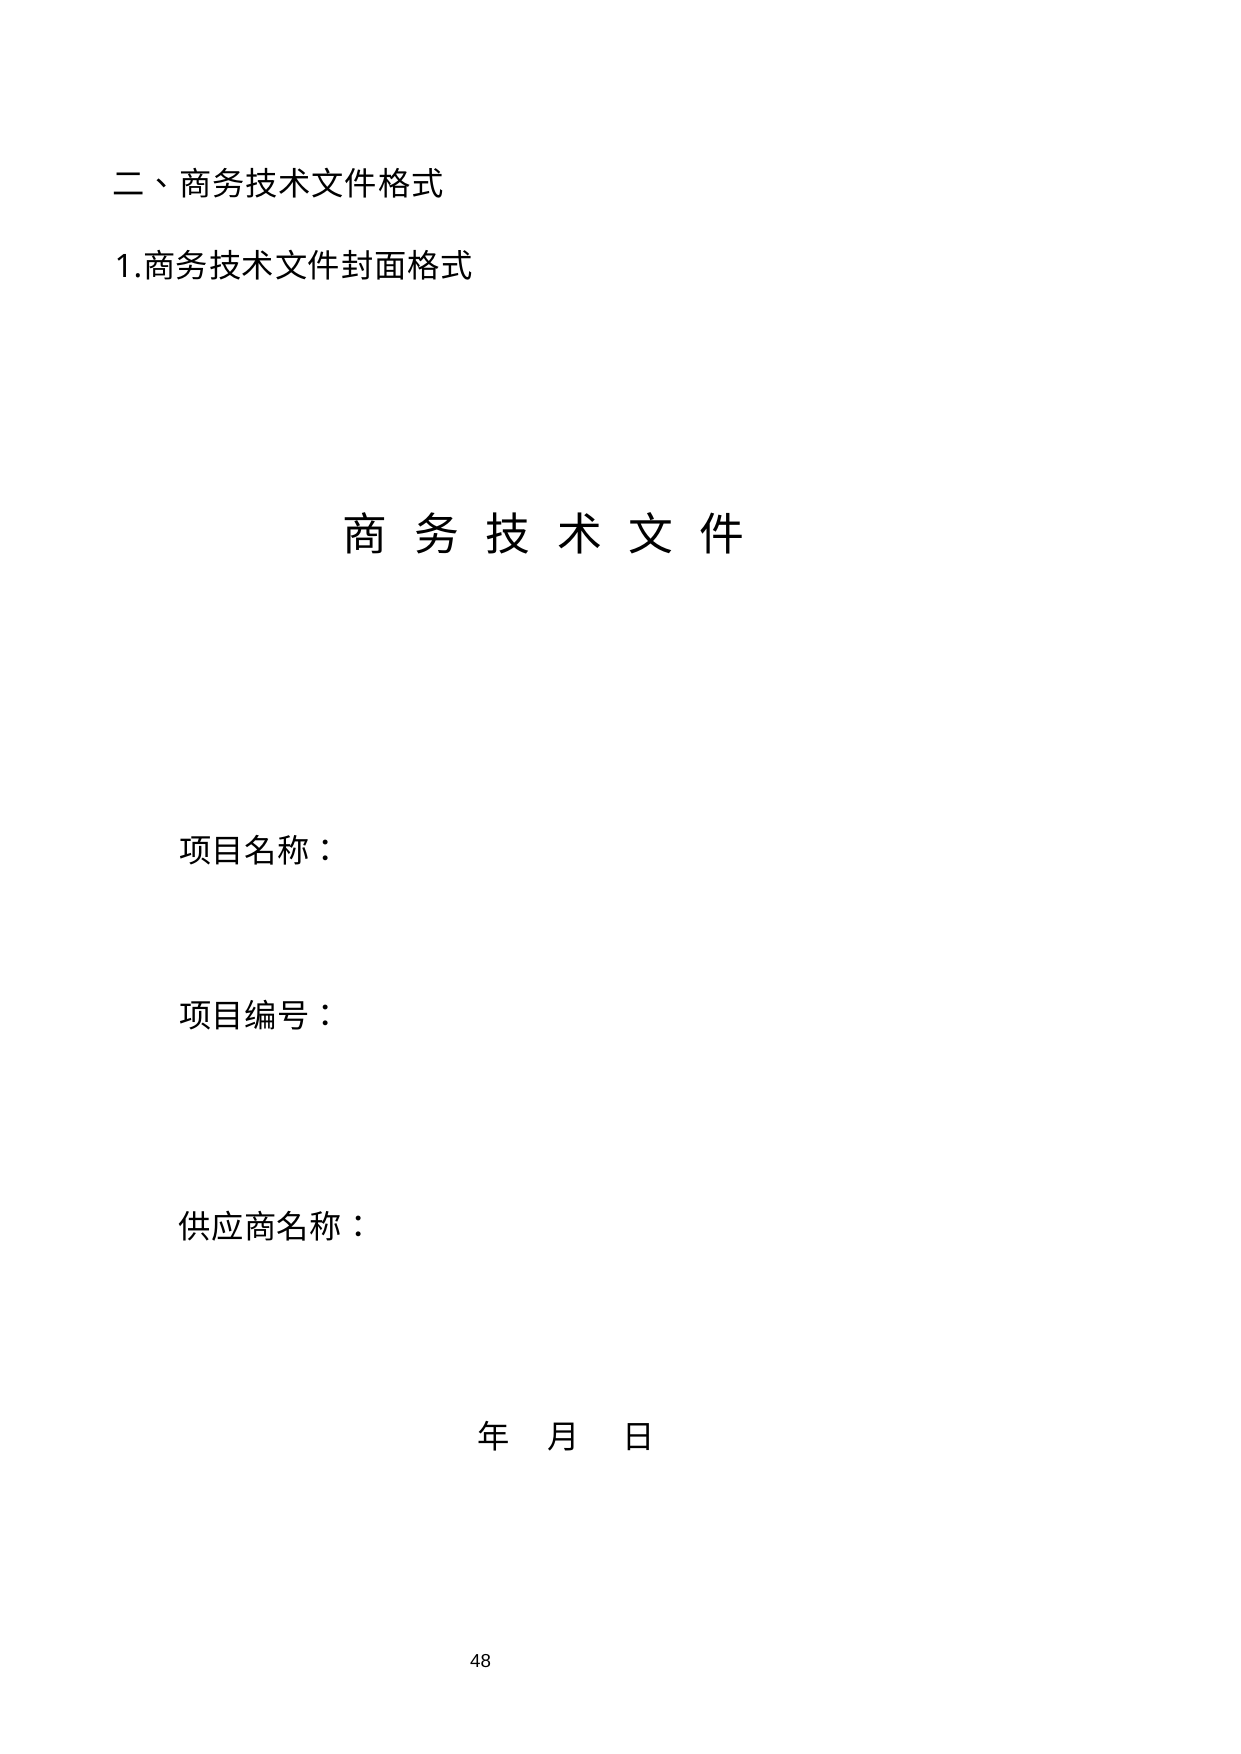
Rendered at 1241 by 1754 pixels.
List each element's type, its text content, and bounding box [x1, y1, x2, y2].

text 项目编号： [179, 993, 1128, 1037]
text 1.商务技术文件封面格式 [114, 243, 1128, 287]
text 商 务 技 术 文 件 [343, 502, 1128, 563]
text 二、商务技术文件格式 [112, 161, 1128, 204]
text 供应商名称： [178, 1204, 1128, 1248]
text 项目名称： [179, 828, 1128, 872]
text 年 月 日 [477, 1414, 1128, 1458]
